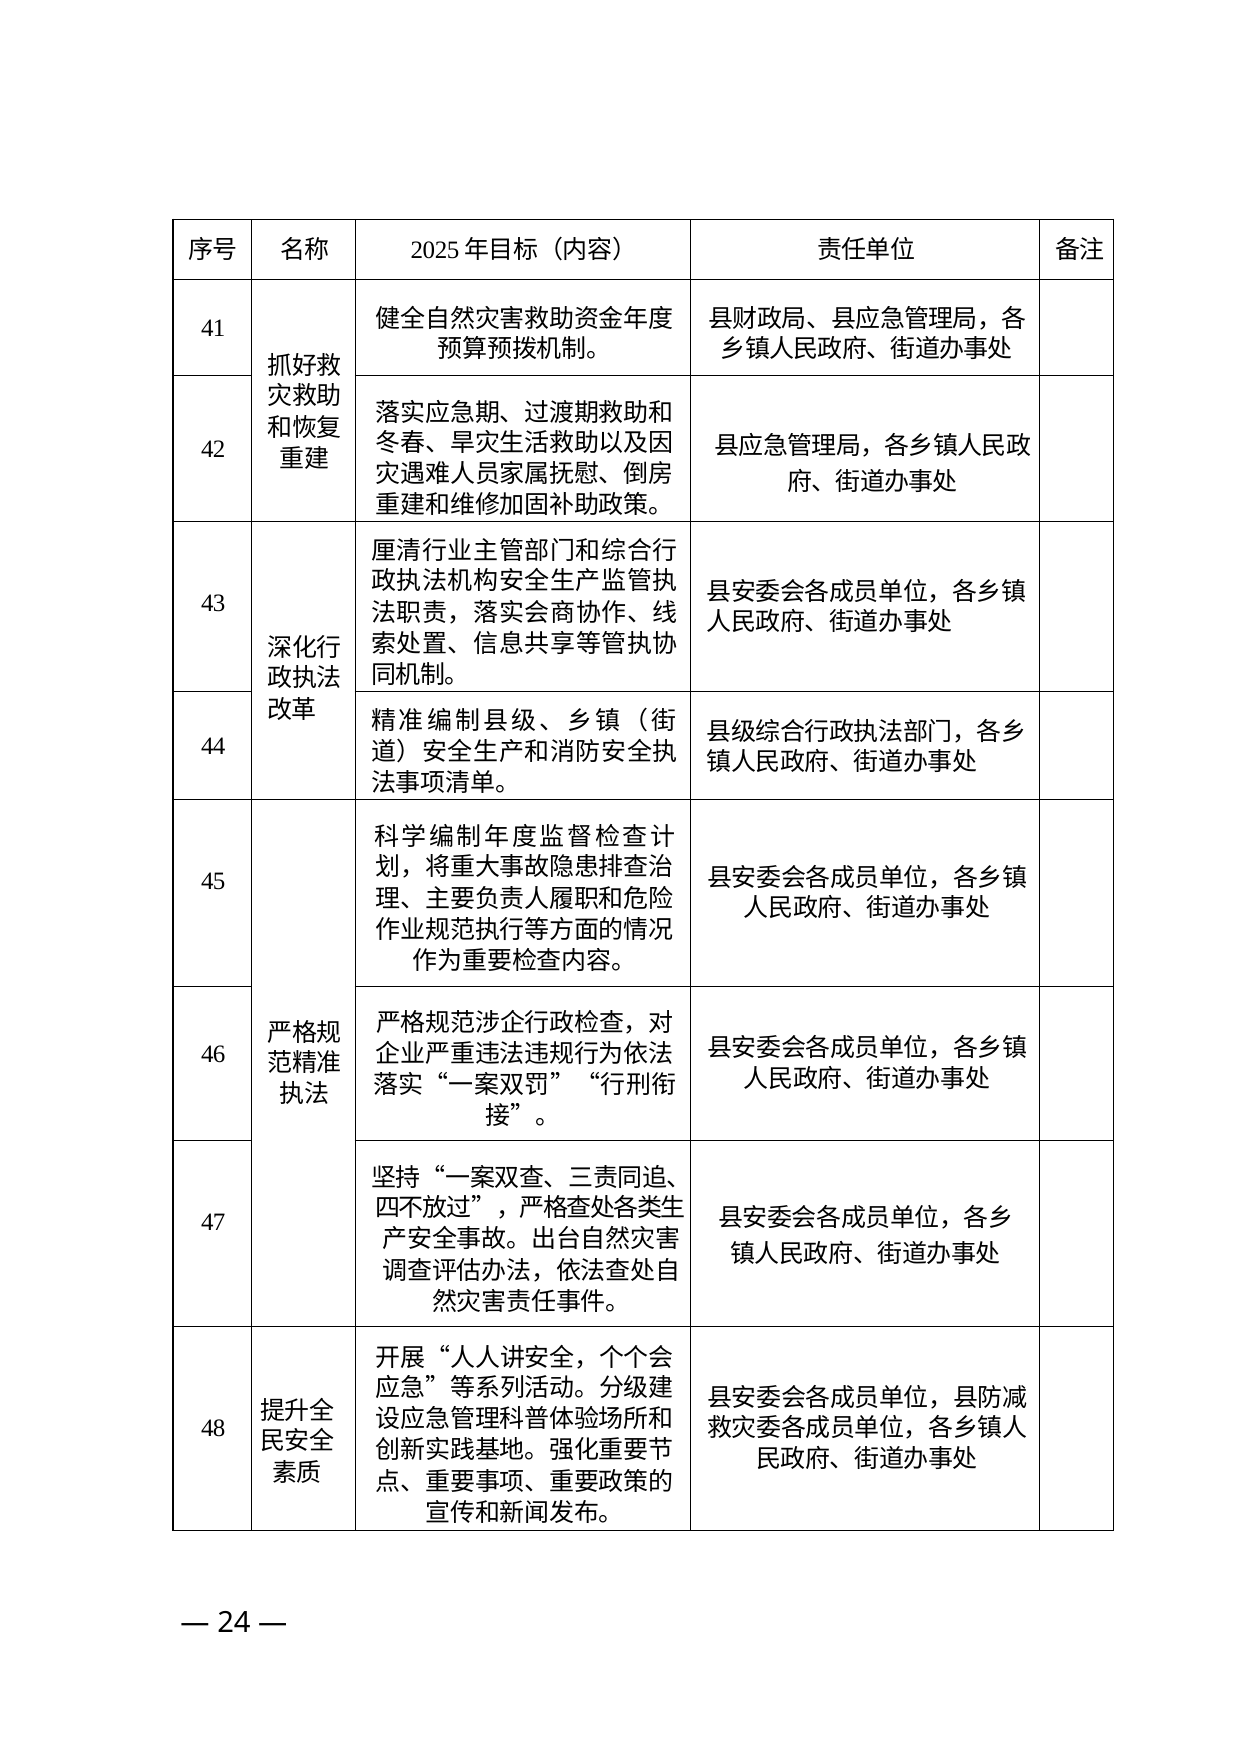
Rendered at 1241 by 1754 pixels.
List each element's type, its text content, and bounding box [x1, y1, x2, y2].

table_header 名称 [252, 220, 355, 279]
table_header 责任单位 [691, 220, 1039, 279]
table_cell 县安委会各成员单位，县防减救灾委各成员单位，各乡镇人民政府、街道办事处 [691, 1327, 1039, 1530]
table_cell 开展“人人讲安全，个个会应急”等系列活动。分级建设应急管理科普体验场所和创新实践基地。强化重要节点、重要事项、重要政策的宣传和新闻发布。 [356, 1327, 690, 1530]
table_cell 45 [174, 800, 251, 986]
table_cell 落实应急期、过渡期救助和冬春、旱灾生活救助以及因灾遇难人员家属抚慰、倒房重建和维修加固补助政策。 [356, 376, 690, 521]
table_cell 抓好救灾救助和恢复重建 [252, 280, 355, 521]
table_cell 41 [174, 280, 251, 375]
table_cell 48 [174, 1327, 251, 1530]
table_cell 县级综合行政执法部门，各乡镇人民政府、街道办事处 [691, 692, 1039, 798]
table_header 2025年目标（内容） [356, 220, 690, 279]
table_cell [1040, 376, 1113, 521]
table_cell 县安委会各成员单位，各乡镇人民政府、街道办事处 [691, 800, 1039, 986]
table_cell 厘清行业主管部门和综合行政执法机构安全生产监管执法职责，落实会商协作、线索处置、信息共享等管执协同机制。 [356, 522, 690, 691]
table_cell 县安委会各成员单位，各乡镇人民政府、街道办事处 [691, 1141, 1039, 1326]
table_cell 县安委会各成员单位，各乡镇人民政府、街道办事处 [691, 522, 1039, 691]
table_cell 44 [174, 692, 251, 798]
table_cell 精准编制县级、乡镇（街道）安全生产和消防安全执法事项清单。 [356, 692, 690, 798]
table_cell 严格规范精准执法 [252, 800, 355, 1326]
table_cell 深化行政执法改革 [252, 522, 355, 798]
table_cell 46 [174, 987, 251, 1140]
table_header 序号 [174, 220, 251, 279]
table_cell 县安委会各成员单位，各乡镇人民政府、街道办事处 [691, 987, 1039, 1140]
table_cell [1040, 692, 1113, 798]
table_cell 县财政局、县应急管理局，各乡镇人民政府、街道办事处 [691, 280, 1039, 375]
table_cell 47 [174, 1141, 251, 1326]
table_cell [1040, 987, 1113, 1140]
table_cell 43 [174, 522, 251, 691]
table_cell 健全自然灾害救助资金年度预算预拨机制。 [356, 280, 690, 375]
table_cell 严格规范涉企行政检查，对企业严重违法违规行为依法落实“一案双罚”“行刑衔接”。 [356, 987, 690, 1140]
table_cell [1040, 800, 1113, 986]
table_cell 提升全民安全素质 [252, 1327, 355, 1530]
table_cell 县应急管理局，各乡镇人民政府、街道办事处 [691, 376, 1039, 521]
table_header 备注 [1040, 220, 1113, 279]
table_cell [1040, 1141, 1113, 1326]
table_cell [1040, 522, 1113, 691]
table_cell 坚持“一案双查、三责同追、四不放过”，严格查处各类生产安全事故。出台自然灾害调查评估办法，依法查处自然灾害责任事件。 [356, 1141, 690, 1326]
table_cell [1040, 1327, 1113, 1530]
table_cell 42 [174, 376, 251, 521]
table_cell 科学编制年度监督检查计划，将重大事故隐患排查治理、主要负责人履职和危险作业规范执行等方面的情况作为重要检查内容。 [356, 800, 690, 986]
table_cell [1040, 280, 1113, 375]
